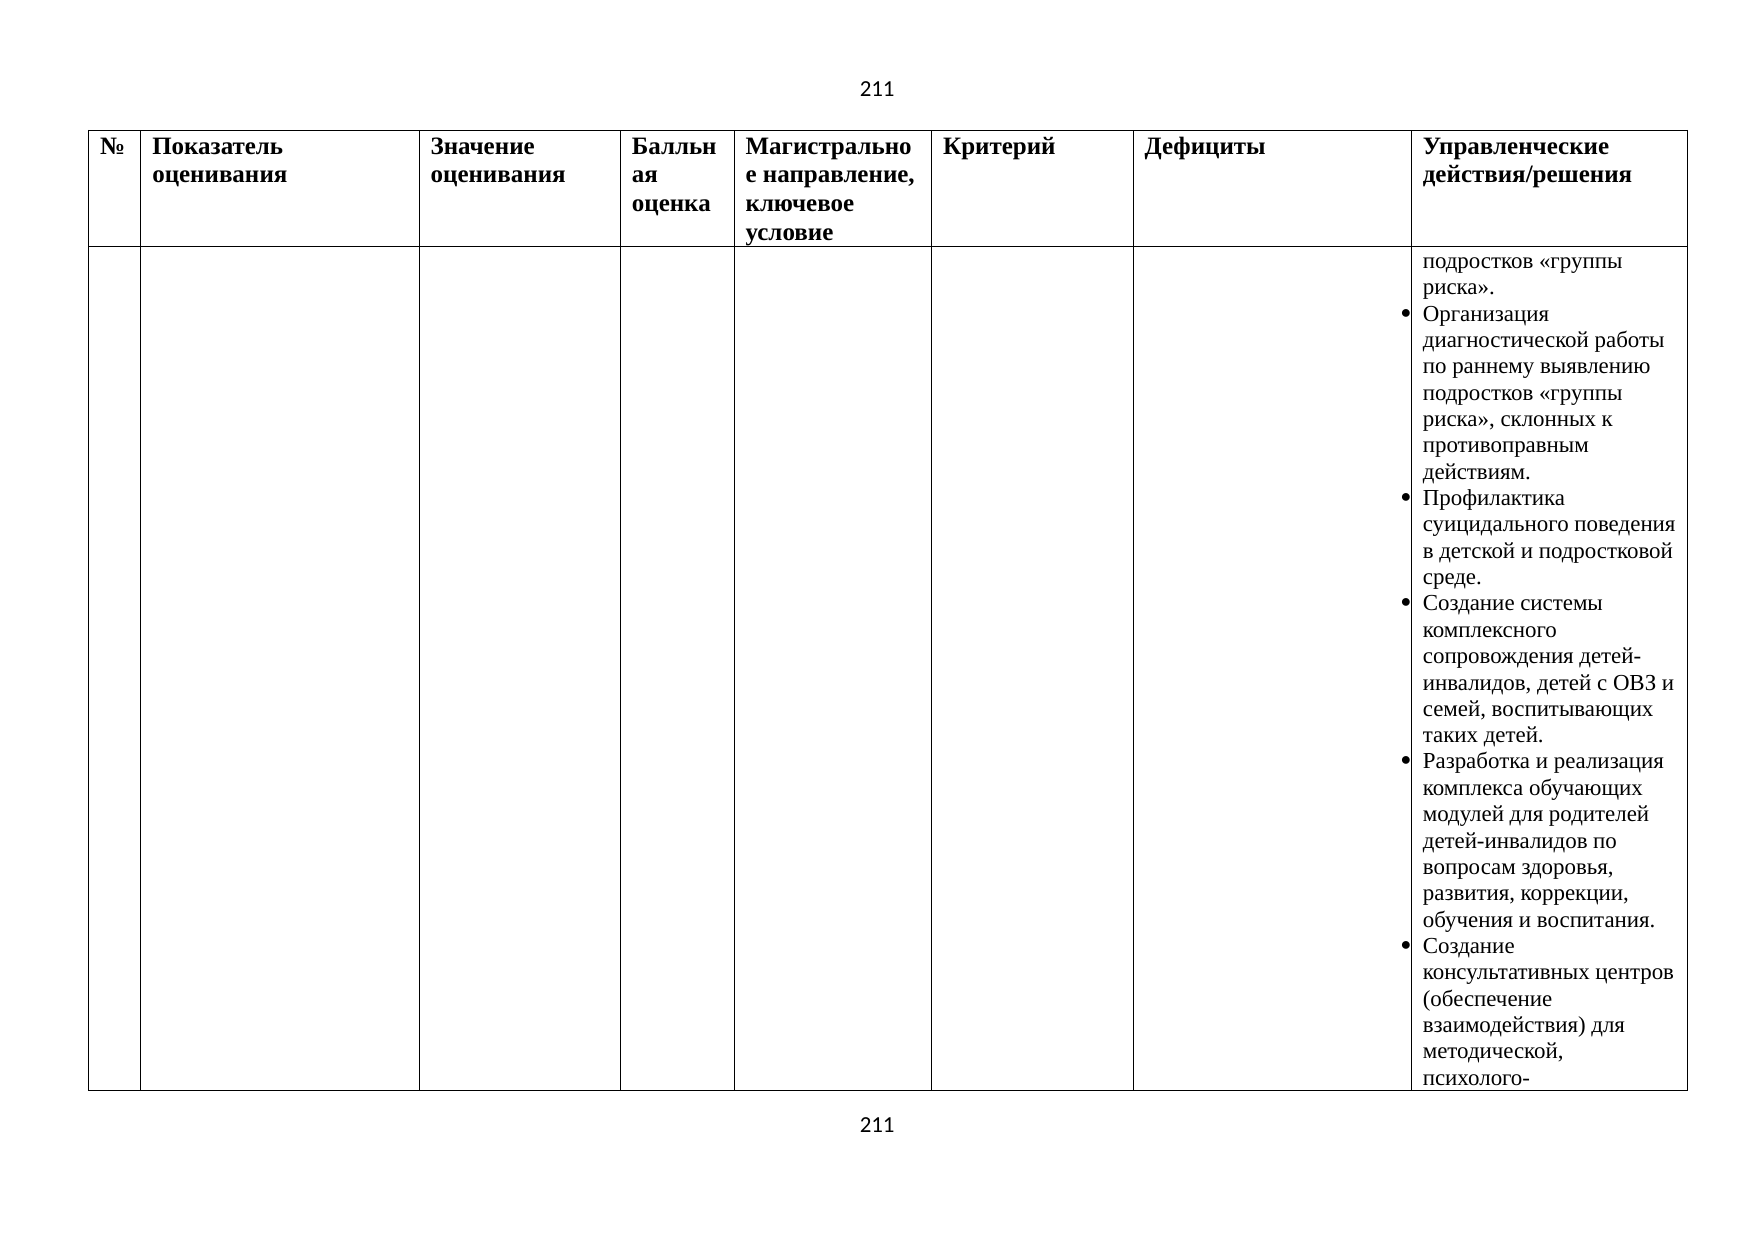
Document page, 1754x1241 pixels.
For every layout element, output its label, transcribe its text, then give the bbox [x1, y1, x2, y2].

table_header Значение оценивания [420, 131, 620, 246]
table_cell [1134, 247, 1411, 1090]
table_header Показатель оценивания [141, 131, 419, 246]
table_header Дефициты [1134, 131, 1411, 246]
table_header № [89, 131, 140, 246]
table_header Балльная оценка [621, 131, 734, 246]
table_header Управленческие действия/решения [1412, 131, 1687, 246]
table_header Магистральное направление, ключевое условие [735, 131, 931, 246]
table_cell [1412, 247, 1687, 1090]
table_header Критерий [932, 131, 1133, 246]
